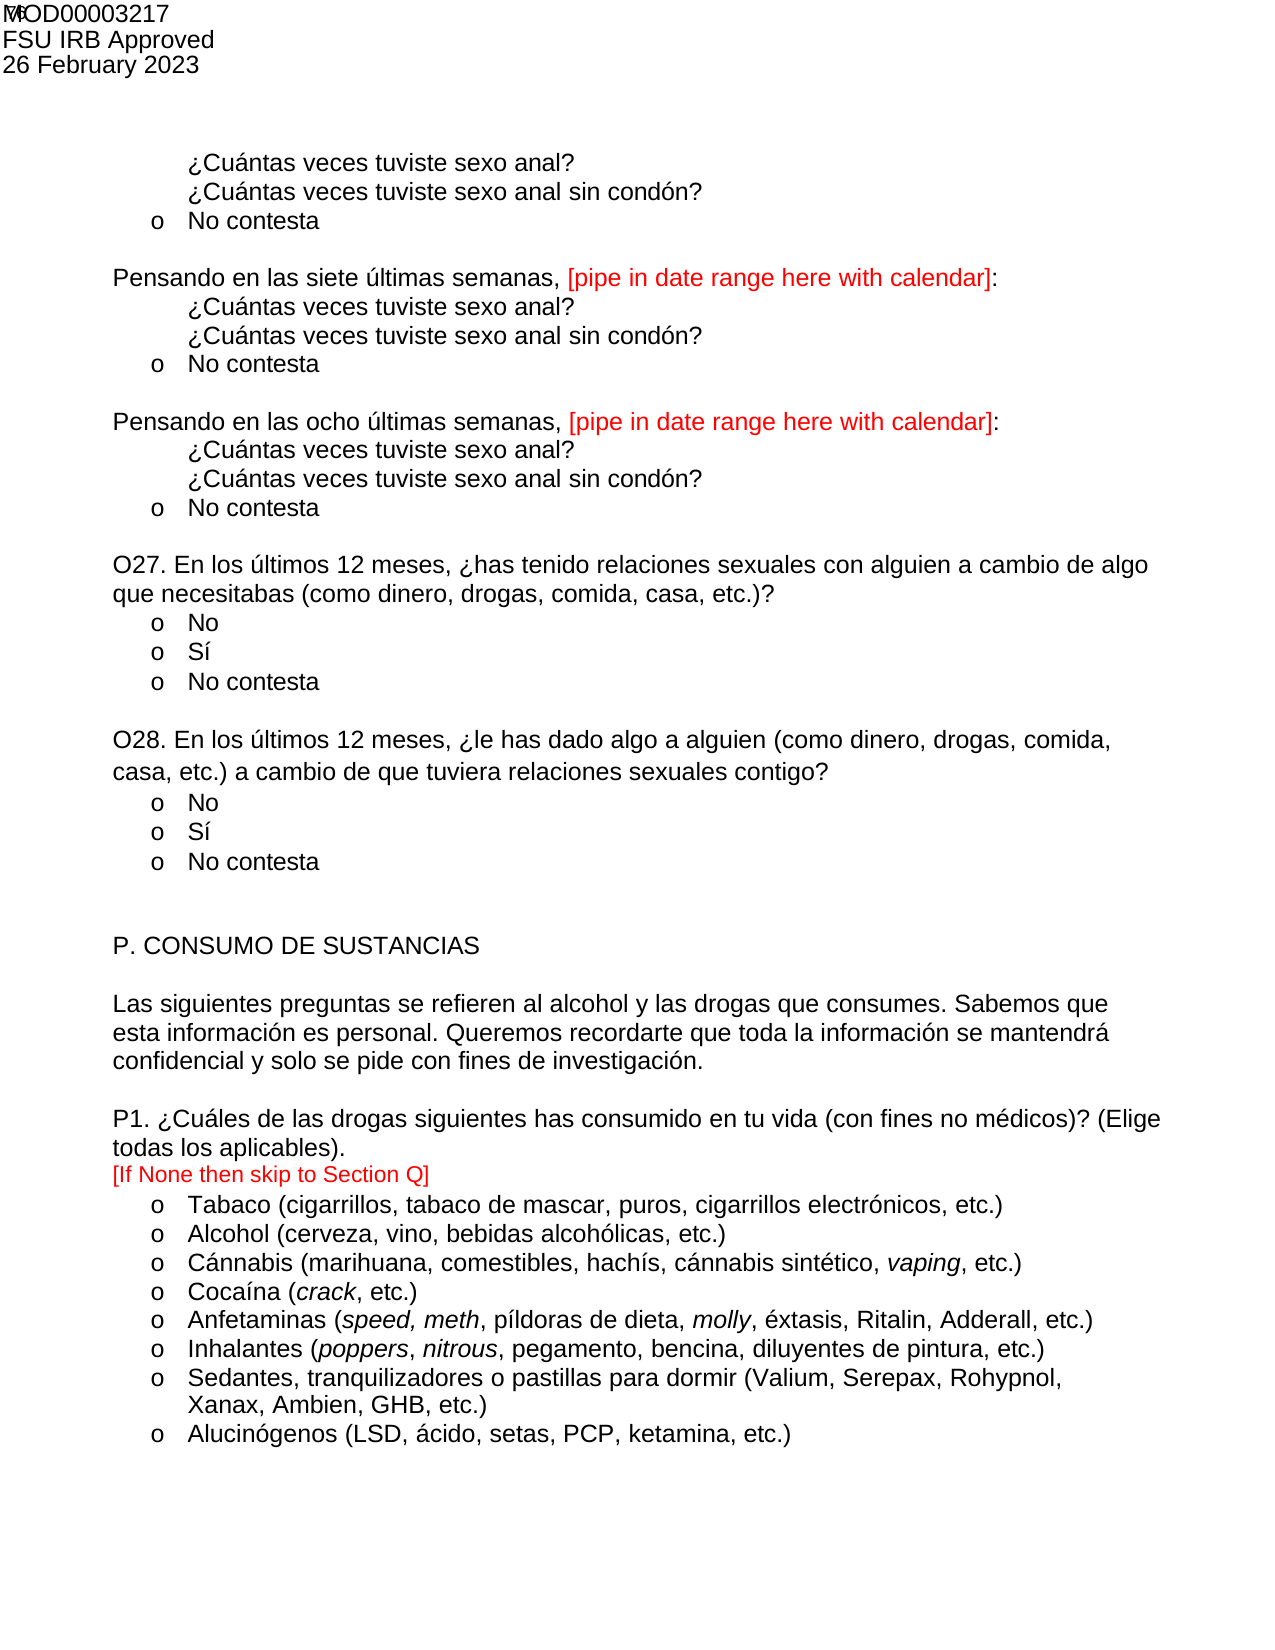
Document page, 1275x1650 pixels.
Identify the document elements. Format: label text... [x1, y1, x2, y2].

list No contesta [150, 493, 1206, 524]
list Sedantes, tranquilizadores o pastillas para dormir (Valium, Serepax, Rohypnol, Xanax, Ambien, GHB, etc.) [150, 1364, 1147, 1419]
list Alucinógenos (LSD, ácido, setas, PCP, ketamina, etc.) [150, 1419, 1206, 1450]
list No [150, 608, 1206, 638]
text ¿Cuántas veces tuviste sexo anal? [187, 436, 1206, 464]
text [187, 177, 1206, 206]
list No [150, 787, 1206, 817]
list Inhalantes (poppers, nitrous, pegamento, bencina, diluyentes de pintura, etc.) [150, 1334, 1206, 1363]
list Cocaína (crack, etc.) [150, 1277, 1206, 1306]
list No contesta [150, 206, 1206, 237]
list Sí [150, 817, 1206, 846]
list Alcohol (cerveza, vino, bebidas alcohólicas, etc.) [150, 1219, 1206, 1248]
list Tabaco (cigarrillos, tabaco de mascar, puros, cigarrillos electrónicos, etc.) [150, 1190, 1206, 1219]
list No contesta [150, 349, 1206, 380]
text P1. ¿Cuáles de las drogas siguientes has consumido en tu vida (con fines no médicos)? (Elige todas los aplicables). [112, 1104, 1206, 1161]
list Sí [150, 638, 1206, 667]
text ¿Cuántas veces tuviste sexo anal? [187, 292, 1206, 321]
list Anfetaminas (speed, meth, píldoras de dieta, molly, éxtasis, Ritalin, Adderall, etc.) [150, 1306, 1206, 1334]
list Cánnabis (marihuana, comestibles, hachís, cánnabis sintético, vaping, etc.) [150, 1248, 1206, 1277]
text [If None then skip to Section Q] [112, 1161, 1206, 1188]
text ¿Cuántas veces tuviste sexo anal? [187, 148, 1206, 177]
text O27. En los últimos 12 meses, ¿has tenido relaciones sexuales con alguien a cambio de algo que necesitabas (como dinero, drogas, comida, casa, etc.)? [112, 551, 1149, 608]
text Pensando en las siete últimas semanas, [pipe in date range here with calendar]: [112, 263, 1206, 292]
list No contesta [150, 846, 1206, 876]
list CONSUMO DE SUSTANCIAS [112, 931, 1206, 960]
text ¿Cuántas veces tuviste sexo anal sin condón? [187, 464, 1206, 493]
text O28. En los últimos 12 meses, ¿le has dado algo a alguien (como dinero, drogas, comida, casa, etc.) a cambio de que tuviera relaciones sexuales contigo? [112, 725, 1149, 785]
list No contesta [150, 667, 1206, 697]
text Pensando en las ocho últimas semanas, [pipe in date range here with calendar]: [112, 407, 1206, 436]
text ¿Cuántas veces tuviste sexo anal sin condón? [187, 321, 1206, 349]
text Las siguientes preguntas se refieren al alcohol y las drogas que consumes. Sabemos que esta información es personal. Queremos recordarte que toda la información se mantendrá confidencial y solo se pide con fines de investigación. [112, 989, 1162, 1075]
